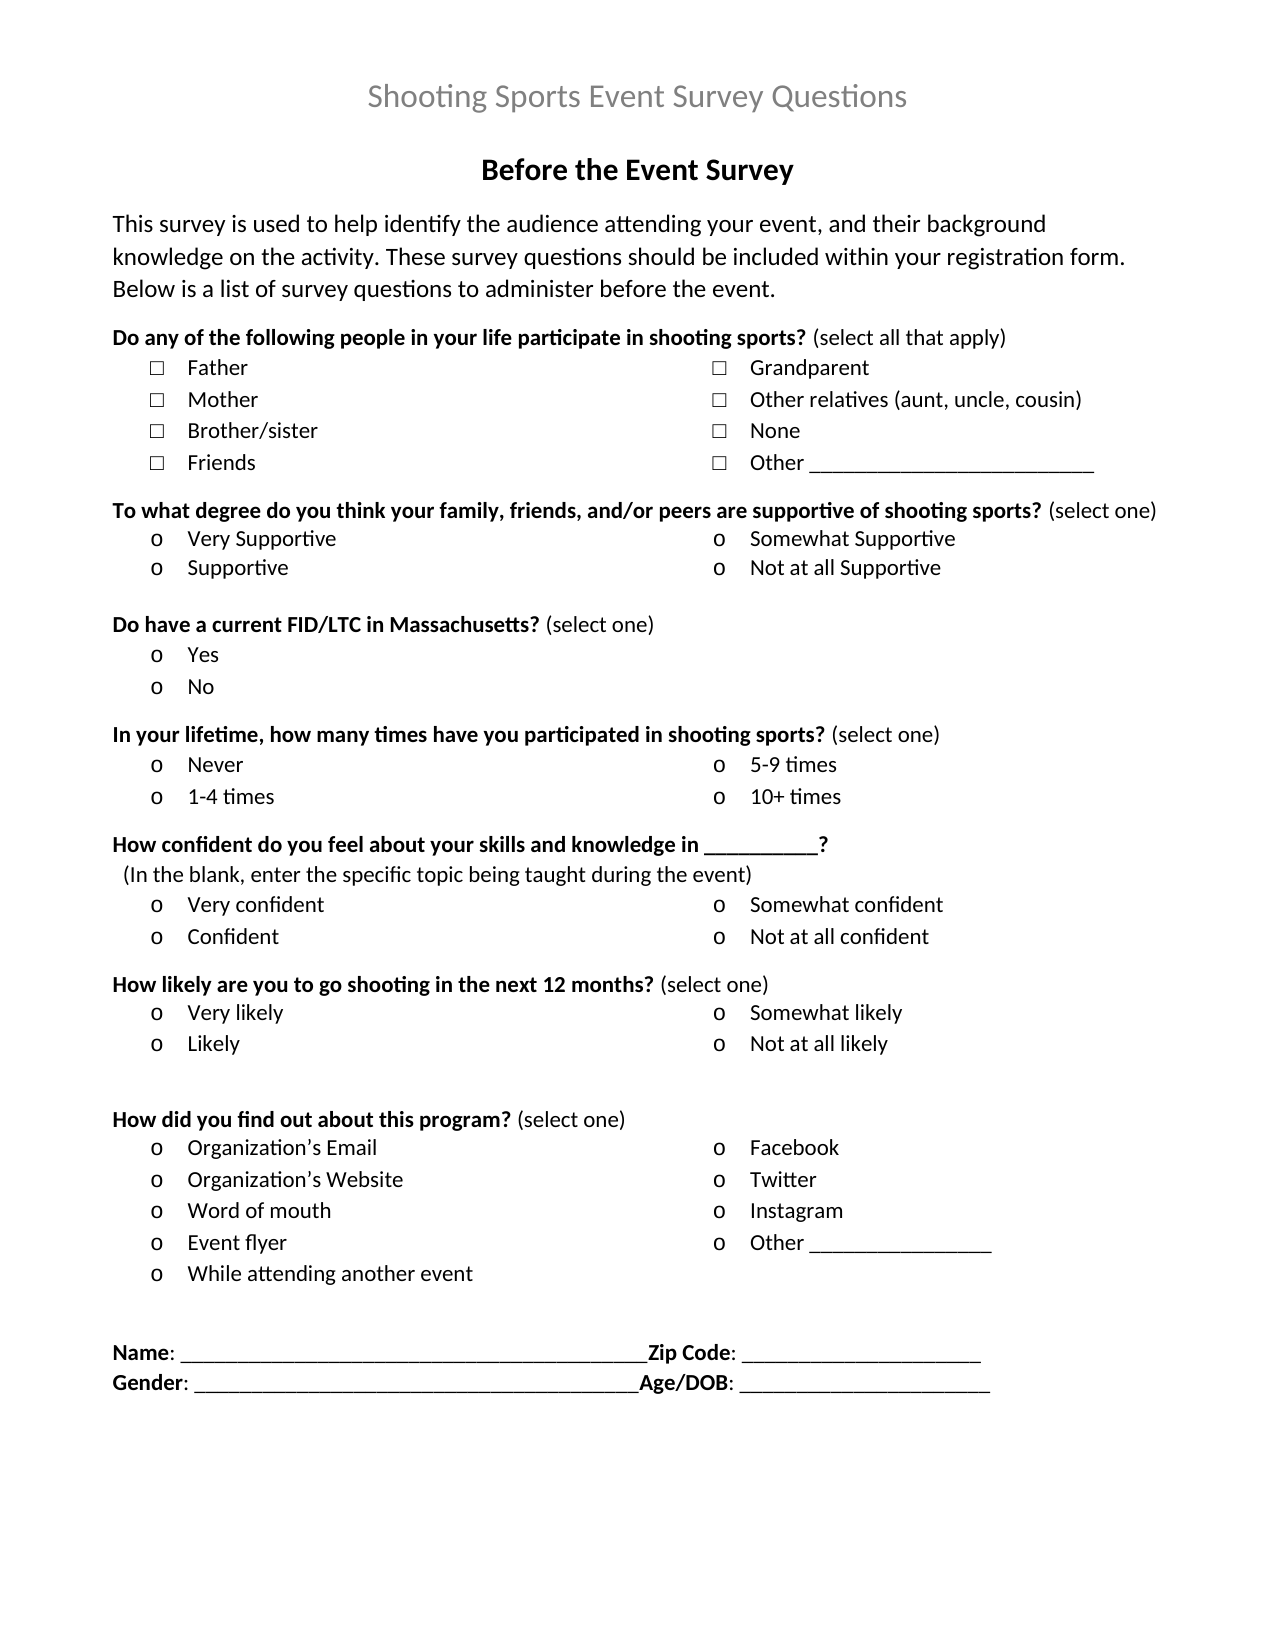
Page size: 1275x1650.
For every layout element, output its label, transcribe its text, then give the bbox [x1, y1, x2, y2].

list Never [150, 750, 600, 779]
list Twitter [712, 1165, 1162, 1194]
text This survey is used to help identify the audience attending your event, and their background knowledge on the activity. These survey questions should be included within your registration form. Below is a list of survey questions to administer before the event. [112, 208, 1162, 304]
list Very Supportive [150, 524, 600, 553]
list Event flyer [150, 1228, 600, 1257]
text How confident do you feel about your skills and knowledge in __________? [112, 830, 1162, 858]
text How did you find out about this program? (select one) [112, 1106, 1162, 1133]
list Somewhat confident [712, 890, 1162, 919]
list Instagram [712, 1196, 1162, 1226]
text Before the Event Survey [112, 150, 1162, 188]
text Name: _________________________________________Zip Code: _____________________ [112, 1338, 1162, 1366]
list None [712, 416, 1162, 446]
list 5-9 times [712, 750, 1162, 779]
text How likely are you to go shooting in the next 12 months? (select one) [112, 970, 1162, 998]
text Gender: _______________________________________Age/DOB: ______________________ [112, 1368, 1162, 1396]
list Very likely [150, 998, 600, 1027]
list Somewhat likely [712, 998, 1162, 1027]
list No [150, 672, 1162, 701]
list Other relatives (aunt, uncle, cousin) [712, 385, 1162, 414]
list Father [150, 353, 600, 383]
list Mother [150, 385, 600, 414]
text Do any of the following people in your life participate in shooting sports? (select all that apply) [112, 323, 1162, 351]
list Other ________________ [712, 1228, 1162, 1257]
list Confident [150, 922, 600, 951]
text To what degree do you think your family, friends, and/or peers are supportive of shooting sports? (select one) [112, 496, 1162, 524]
list Likely [150, 1029, 600, 1058]
list 1-4 times [150, 782, 600, 811]
list Friends [150, 448, 600, 477]
list Not at all Supportive [712, 553, 1162, 582]
list 10+ times [712, 782, 1162, 811]
list Very confident [150, 890, 600, 919]
list Somewhat Supportive [712, 524, 1162, 553]
list Other _________________________ [712, 448, 1162, 477]
list Not at all confident [712, 922, 1162, 951]
text (In the blank, enter the specific topic being taught during the event) [112, 860, 1162, 888]
list Supportive [150, 553, 600, 582]
list Yes [150, 641, 1162, 670]
list Facebook [712, 1133, 1162, 1163]
list Word of mouth [150, 1196, 600, 1226]
text In your lifetime, how many times have you participated in shooting sports? (select one) [112, 720, 1162, 748]
list Grandparent [712, 353, 1162, 383]
list Not at all likely [712, 1029, 1162, 1058]
list Organization’s Website [150, 1165, 600, 1194]
text Do have a current FID/LTC in Massachusetts? (select one) [112, 610, 1162, 638]
list While attending another event [150, 1259, 600, 1288]
list Organization’s Email [150, 1133, 600, 1163]
list Brother/sister [150, 416, 600, 446]
